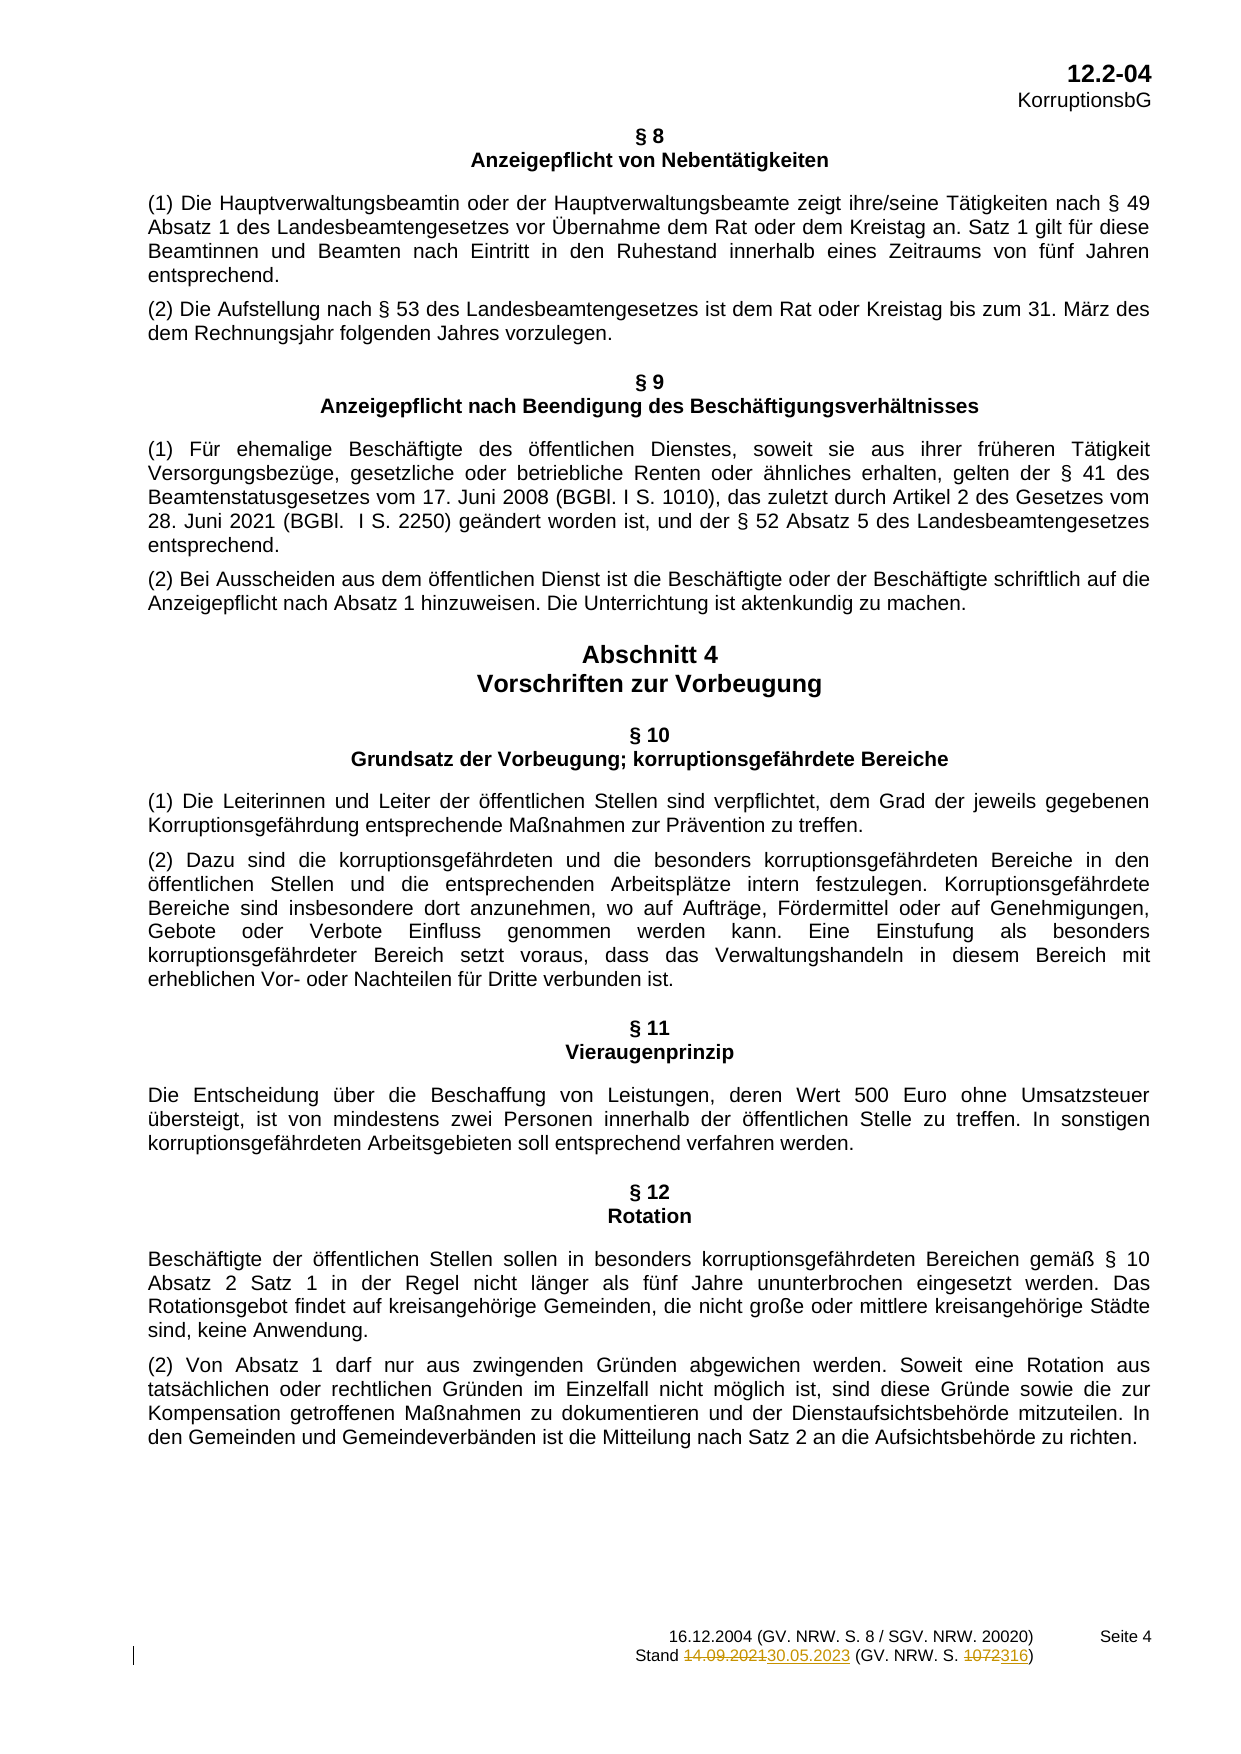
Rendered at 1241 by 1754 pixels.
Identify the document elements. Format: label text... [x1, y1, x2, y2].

subtitle § 11 Vieraugenprinzip [148, 1016, 1152, 1064]
text (1) Für ehemalige Beschäftigte des öffentlichen Dienstes, soweit sie aus ihrer früheren Tätigkeit Versorgungsbezüge, gesetzliche oder betriebliche Renten oder ähnliches erhalten, gelten der § 41 des Beamtenstatusgesetzes vom 17. Juni 2008 (BGBl. I S. 1010), das zuletzt durch Artikel 2 des Gesetzes vom 28. Juni 2021 (BGBl. I S. 2250) geändert worden ist, und der § 52 Absatz 5 des Landesbeamtengesetzes entsprechend. [148, 437, 1152, 557]
subtitle § 8 Anzeigepflicht von Nebentätigkeiten [148, 124, 1152, 172]
text (2) Bei Ausscheiden aus dem öffentlichen Dienst ist die Beschäftigte oder der Beschäftigte schriftlich auf die Anzeigepflicht nach Absatz 1 hinzuweisen. Die Unterrichtung ist aktenkundig zu machen. [148, 567, 1152, 615]
subtitle § 10 Grundsatz der Vorbeugung; korruptionsgefährdete Bereiche [148, 722, 1152, 770]
text Beschäftigte der öffentlichen Stellen sollen in besonders korruptionsgefährdeten Bereichen gemäß § 10 Absatz 2 Satz 1 in der Regel nicht länger als fünf Jahre ununterbrochen eingesetzt werden. Das Rotationsgebot findet auf kreisangehörige Gemeinden, die nicht große oder mittlere kreisangehörige Städte sind, keine Anwendung. [148, 1246, 1152, 1342]
subtitle Abschnitt 4 Vorschriften zur Vorbeugung [148, 640, 1152, 697]
text (2) Von Absatz 1 darf nur aus zwingenden Gründen abgewichen werden. Soweit eine Rotation aus tatsächlichen oder rechtlichen Gründen im Einzelfall nicht möglich ist, sind diese Gründe sowie die zur Kompensation getroffenen Maßnahmen zu dokumentieren und der Dienstaufsichtsbehörde mitzuteilen. In den Gemeinden und Gemeindeverbänden ist die Mitteilung nach Satz 2 an die Aufsichtsbehörde zu richten. [148, 1353, 1152, 1448]
subtitle § 12 Rotation [148, 1180, 1152, 1228]
text (2) Die Aufstellung nach § 53 des Landesbeamtengesetzes ist dem Rat oder Kreistag bis zum 31. März des dem Rechnungsjahr folgenden Jahres vorzulegen. [148, 297, 1152, 345]
subtitle § 9 Anzeigepflicht nach Beendigung des Beschäftigungsverhältnisses [148, 370, 1152, 418]
text (1) Die Leiterinnen und Leiter der öffentlichen Stellen sind verpflichtet, dem Grad der jeweils gegebenen Korruptionsgefährdung entsprechende Maßnahmen zur Prävention zu treffen. [148, 789, 1152, 837]
text (1) Die Hauptverwaltungsbeamtin oder der Hauptverwaltungsbeamte zeigt ihre/seine Tätigkeiten nach § 49 Absatz 1 des Landesbeamtengesetzes vor Übernahme dem Rat oder dem Kreistag an. Satz 1 gilt für diese Beamtinnen und Beamten nach Eintritt in den Ruhestand innerhalb eines Zeitraums von fünf Jahren entsprechend. [148, 191, 1152, 287]
text Die Entscheidung über die Beschaffung von Leistungen, deren Wert 500 Euro ohne Umsatzsteuer übersteigt, ist von mindestens zwei Personen innerhalb der öffentlichen Stelle zu treffen. In sonstigen korruptionsgefährdeten Arbeitsgebieten soll entsprechend verfahren werden. [148, 1083, 1152, 1155]
text (2) Dazu sind die korruptionsgefährdeten und die besonders korruptionsgefährdeten Bereiche in den öffentlichen Stellen und die entsprechenden Arbeitsplätze intern festzulegen. Korruptionsgefährdete Bereiche sind insbesondere dort anzunehmen, wo auf Aufträge, Fördermittel oder auf Genehmigungen, Gebote oder Verbote Einfluss genommen werden kann. Eine Einstufung als besonders korruptionsgefährdeter Bereich setzt voraus, dass das Verwaltungshandeln in diesem Bereich mit erheblichen Vor- oder Nachteilen für Dritte verbunden ist. [148, 847, 1152, 991]
